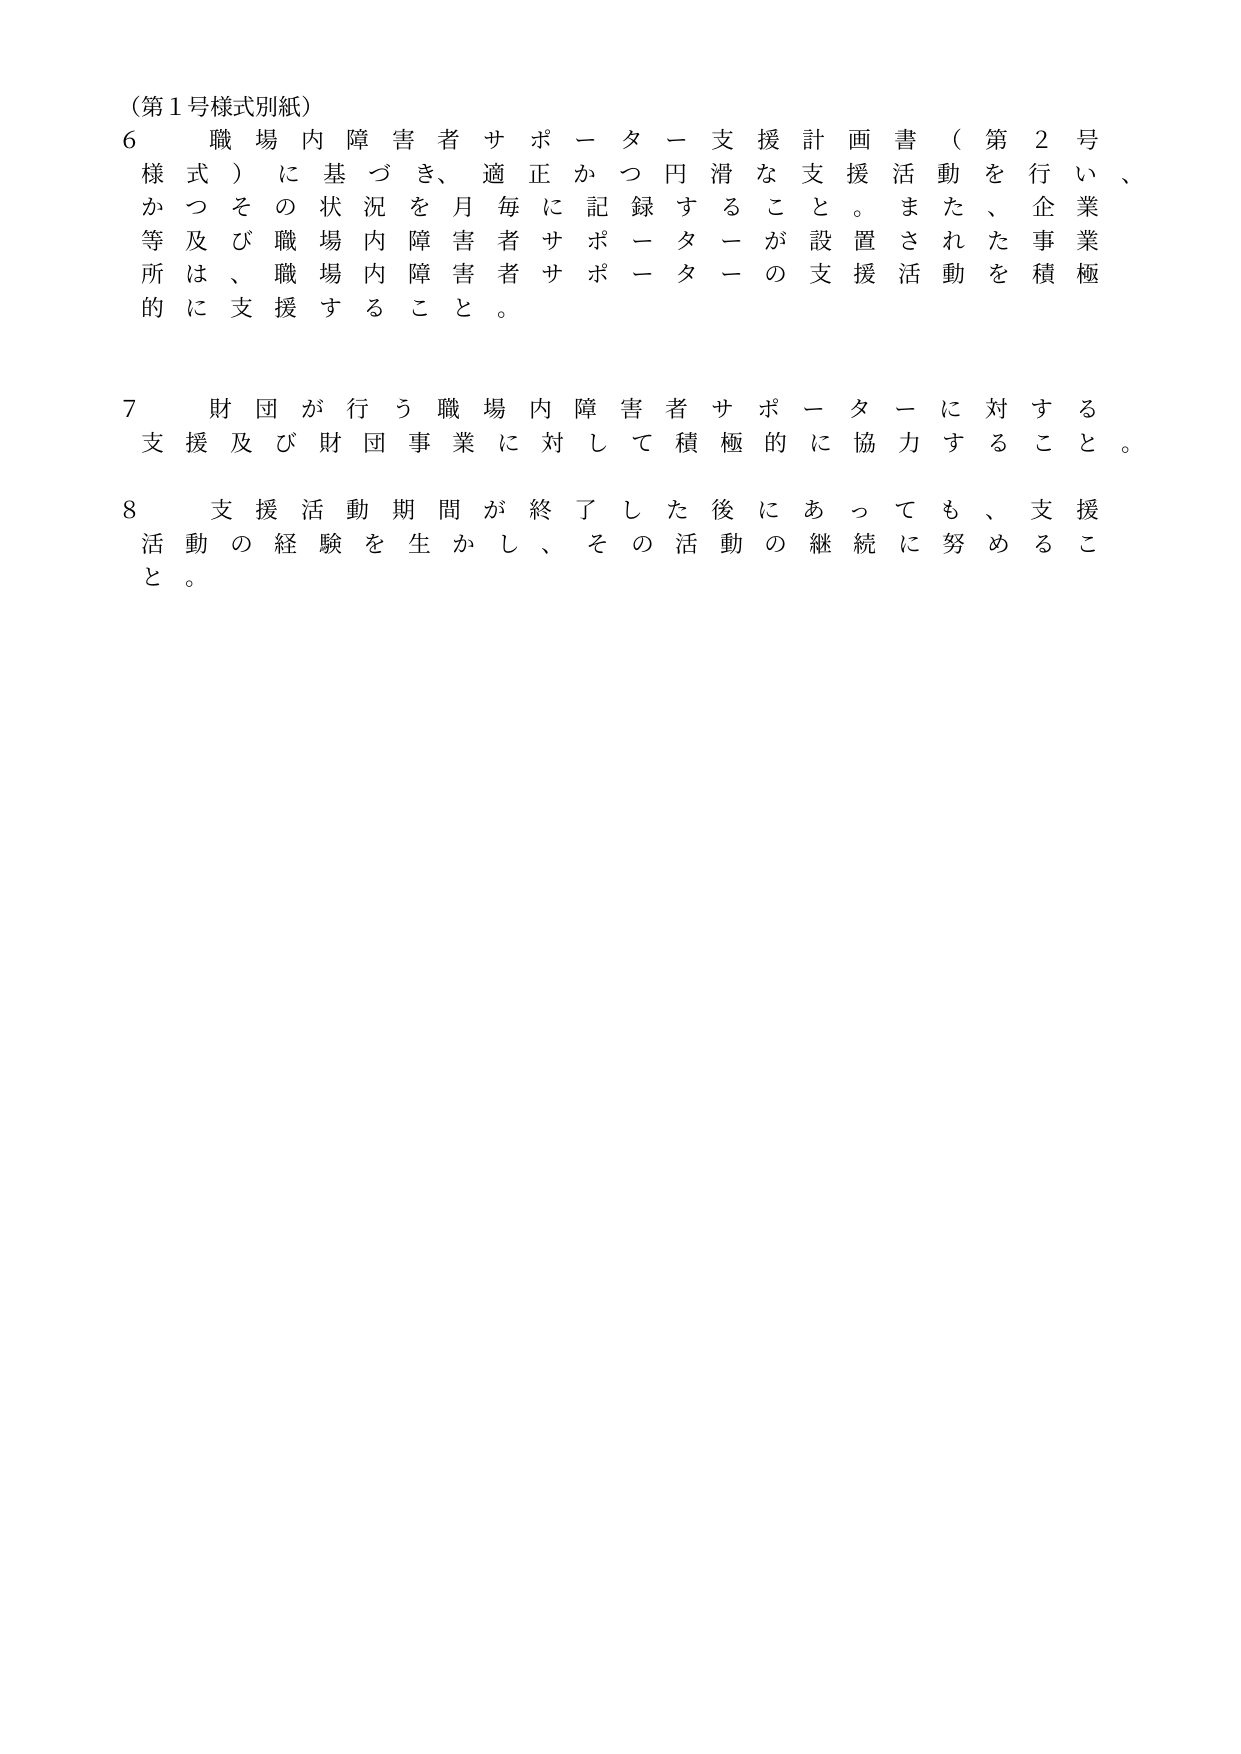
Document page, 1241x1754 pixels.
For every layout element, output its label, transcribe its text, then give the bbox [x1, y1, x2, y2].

text ８ 支援活動期間が終了した後にあっても、支援活動の経験を生かし、その活動の継続に努めること。 [118, 492, 1122, 593]
text ６ 職場内障害者サポーター支援計画書（第２号様式）に基づき、適正かつ円滑な支援活動を行い、かつその状況を月毎に記録すること。また、企業等及び職場内障害者サポーターが設置された事業所は、職場内障害者サポーターの支援活動を積極的に支援すること。 [118, 122, 1122, 323]
text ７ 財団が行う職場内障害者サポーターに対する支援及び財団事業に対して積極的に協力すること。 [118, 391, 1122, 458]
